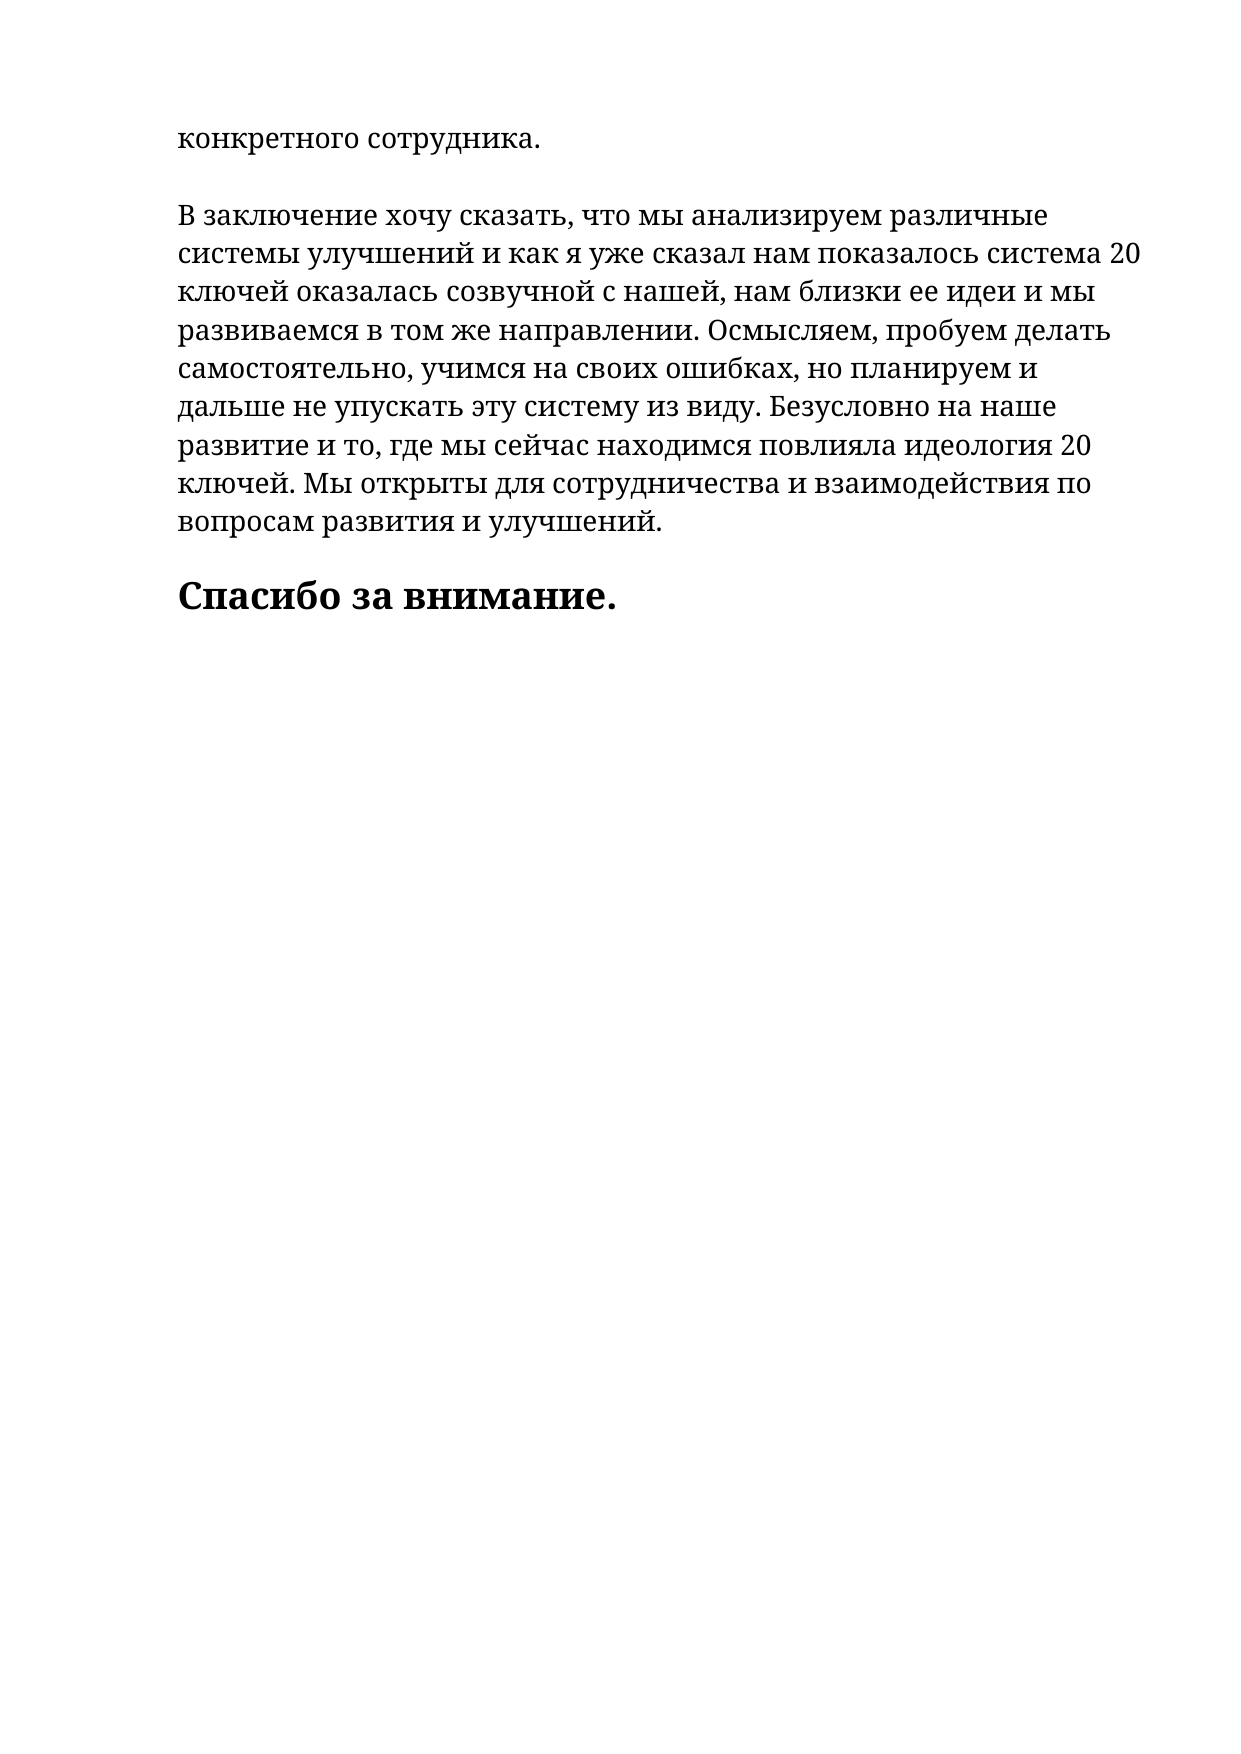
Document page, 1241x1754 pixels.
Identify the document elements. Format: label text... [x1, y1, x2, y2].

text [177, 118, 1152, 540]
text Спасибо за внимание. [177, 569, 1152, 620]
